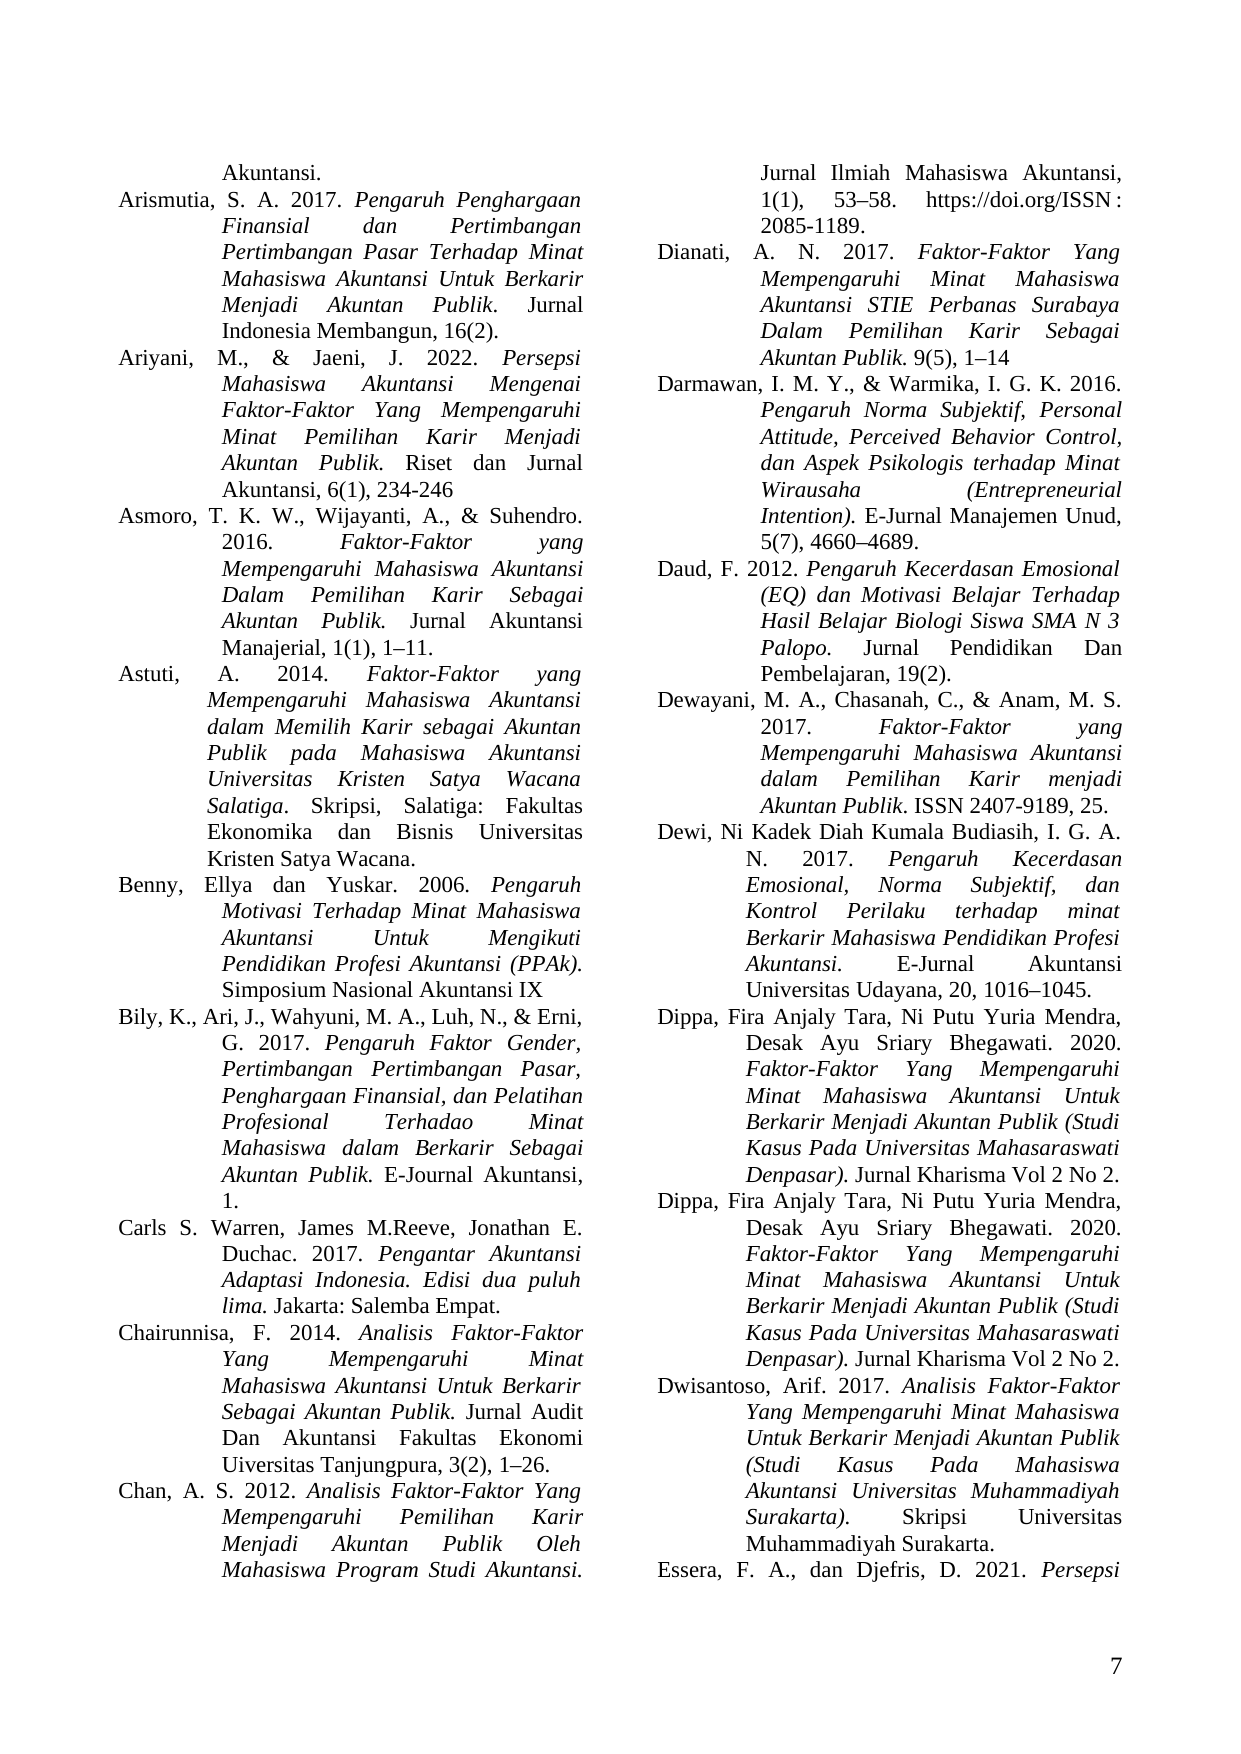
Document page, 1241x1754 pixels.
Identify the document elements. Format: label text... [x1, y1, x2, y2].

text Dwisantoso, Arif. 2017. Analisis Faktor-Faktor Yang Mempengaruhi Minat Mahasiswa Untuk Berkarir Menjadi Akuntan Publik (Studi Kasus Pada Mahasiswa Akuntansi Universitas Muhammadiyah Surakarta). Skripsi Universitas Muhammadiyah Surakarta. [657, 1372, 1122, 1556]
text Dippa, Fira Anjaly Tara, Ni Putu Yuria Mendra, Desak Ayu Sriary Bhegawati. 2020. Faktor-Faktor Yang Mempengaruhi Minat Mahasiswa Akuntansi Untuk Berkarir Menjadi Akuntan Publik (Studi Kasus Pada Universitas Mahasaraswati Denpasar). Jurnal Kharisma Vol 2 No 2. [657, 1187, 1122, 1372]
text Dewi, Ni Kadek Diah Kumala Budiasih, I. G. A. N. 2017. Pengaruh Kecerdasan Emosional, Norma Subjektif, dan Kontrol Perilaku terhadap minat Berkarir Mahasiswa Pendidikan Profesi Akuntansi. E-Jurnal Akuntansi Universitas Udayana, 20, 1016–1045. [657, 818, 1122, 1003]
text Chairunnisa, F. 2014. Analisis Faktor-Faktor Yang Mempengaruhi Minat Mahasiswa Akuntansi Untuk Berkarir Sebagai Akuntan Publik. Jurnal Audit Dan Akuntansi Fakultas Ekonomi Uiversitas Tanjungpura, 3(2), 1–26. [118, 1319, 583, 1477]
text Chan, A. S. 2012. Analisis Faktor-Faktor Yang Mempengaruhi Pemilihan Karir Menjadi Akuntan Publik Oleh Mahasiswa Program Studi Akuntansi. Jurnal Ilmiah Mahasiswa Akuntansi, 1(1), 53–58. https://doi.org/ISSN : 2085-1189. [118, 1477, 583, 1582]
text Dianati, A. N. 2017. Faktor-Faktor Yang Mempengaruhi Minat Mahasiswa Akuntansi STIE Perbanas Surabaya Dalam Pemilihan Karir Sebagai Akuntan Publik. 9(5), 1–14 [657, 238, 1122, 370]
text Carls S. Warren, James M.Reeve, Jonathan E. Duchac. 2017. Pengantar Akuntansi Adaptasi Indonesia. Edisi dua puluh lima. Jakarta: Salemba Empat. [118, 1213, 583, 1319]
text Bily, K., Ari, J., Wahyuni, M. A., Luh, N., & Erni, G. 2017. Pengaruh Faktor Gender, Pertimbangan Pertimbangan Pasar, Penghargaan Finansial, dan Pelatihan Profesional Terhadao Minat Mahasiswa dalam Berkarir Sebagai Akuntan Publik. E-Journal Akuntansi, 1. [118, 1003, 583, 1213]
text Astuti, A. 2014. Faktor-Faktor yang Mempengaruhi Mahasiswa Akuntansi dalam Memilih Karir sebagai Akuntan Publik pada Mahasiswa Akuntansi Universitas Kristen Satya Wacana Salatiga. Skripsi, Salatiga: Fakultas Ekonomika dan Bisnis Universitas Kristen Satya Wacana. [118, 660, 583, 871]
text Daud, F. 2012. Pengaruh Kecerdasan Emosional (EQ) dan Motivasi Belajar Terhadap Hasil Belajar Biologi Siswa SMA N 3 Palopo. Jurnal Pendidikan Dan Pembelajaran, 19(2). [657, 555, 1122, 686]
text Chan, A. S. 2012. Analisis Faktor-Faktor Yang Mempengaruhi Pemilihan Karir Menjadi Akuntan Publik Oleh Mahasiswa Program Studi Akuntansi. Jurnal Ilmiah Mahasiswa Akuntansi, 1(1), 53–58. https://doi.org/ISSN : 2085-1189. [657, 159, 1122, 238]
text Darmawan, I. M. Y., & Warmika, I. G. K. 2016. Pengaruh Norma Subjektif, Personal Attitude, Perceived Behavior Control, dan Aspek Psikologis terhadap Minat Wirausaha (Entrepreneurial Intention). E-Jurnal Manajemen Unud, 5(7), 4660–4689. [657, 370, 1122, 555]
text Arismutia, S. A. 2017. Pengaruh Penghargaan Finansial dan Pertimbangan Pertimbangan Pasar Terhadap Minat Mahasiswa Akuntansi Untuk Berkarir Menjadi Akuntan Publik. Jurnal Indonesia Membangun, 16(2). [118, 186, 583, 344]
text Ariyani, M., & Jaeni, J. 2022. Persepsi Mahasiswa Akuntansi Mengenai Faktor-Faktor Yang Mempengaruhi Minat Pemilihan Karir Menjadi Akuntan Publik. Riset dan Jurnal Akuntansi, 6(1), 234-246 [118, 344, 583, 502]
text Asmoro, T. K. W., Wijayanti, A., & Suhendro. 2016. Faktor-Faktor yang Mempengaruhi Mahasiswa Akuntansi Dalam Pemilihan Karir Sebagai Akuntan Publik. Jurnal Akuntansi Manajerial, 1(1), 1–11. [118, 502, 583, 660]
text Dewayani, M. A., Chasanah, C., & Anam, M. S. 2017. Faktor-Faktor yang Mempengaruhi Mahasiswa Akuntansi dalam Pemilihan Karir menjadi Akuntan Publik. ISSN 2407-9189, 25. [657, 686, 1122, 818]
text Dippa, Fira Anjaly Tara, Ni Putu Yuria Mendra, Desak Ayu Sriary Bhegawati. 2020. Faktor-Faktor Yang Mempengaruhi Minat Mahasiswa Akuntansi Untuk Berkarir Menjadi Akuntan Publik (Studi Kasus Pada Universitas Mahasaraswati Denpasar). Jurnal Kharisma Vol 2 No 2. [657, 1003, 1122, 1187]
text Benny, Ellya dan Yuskar. 2006. Pengaruh Motivasi Terhadap Minat Mahasiswa Akuntansi Untuk Mengikuti Pendidikan Profesi Akuntansi (PPAk). Simposium Nasional Akuntansi IX [118, 871, 583, 1003]
